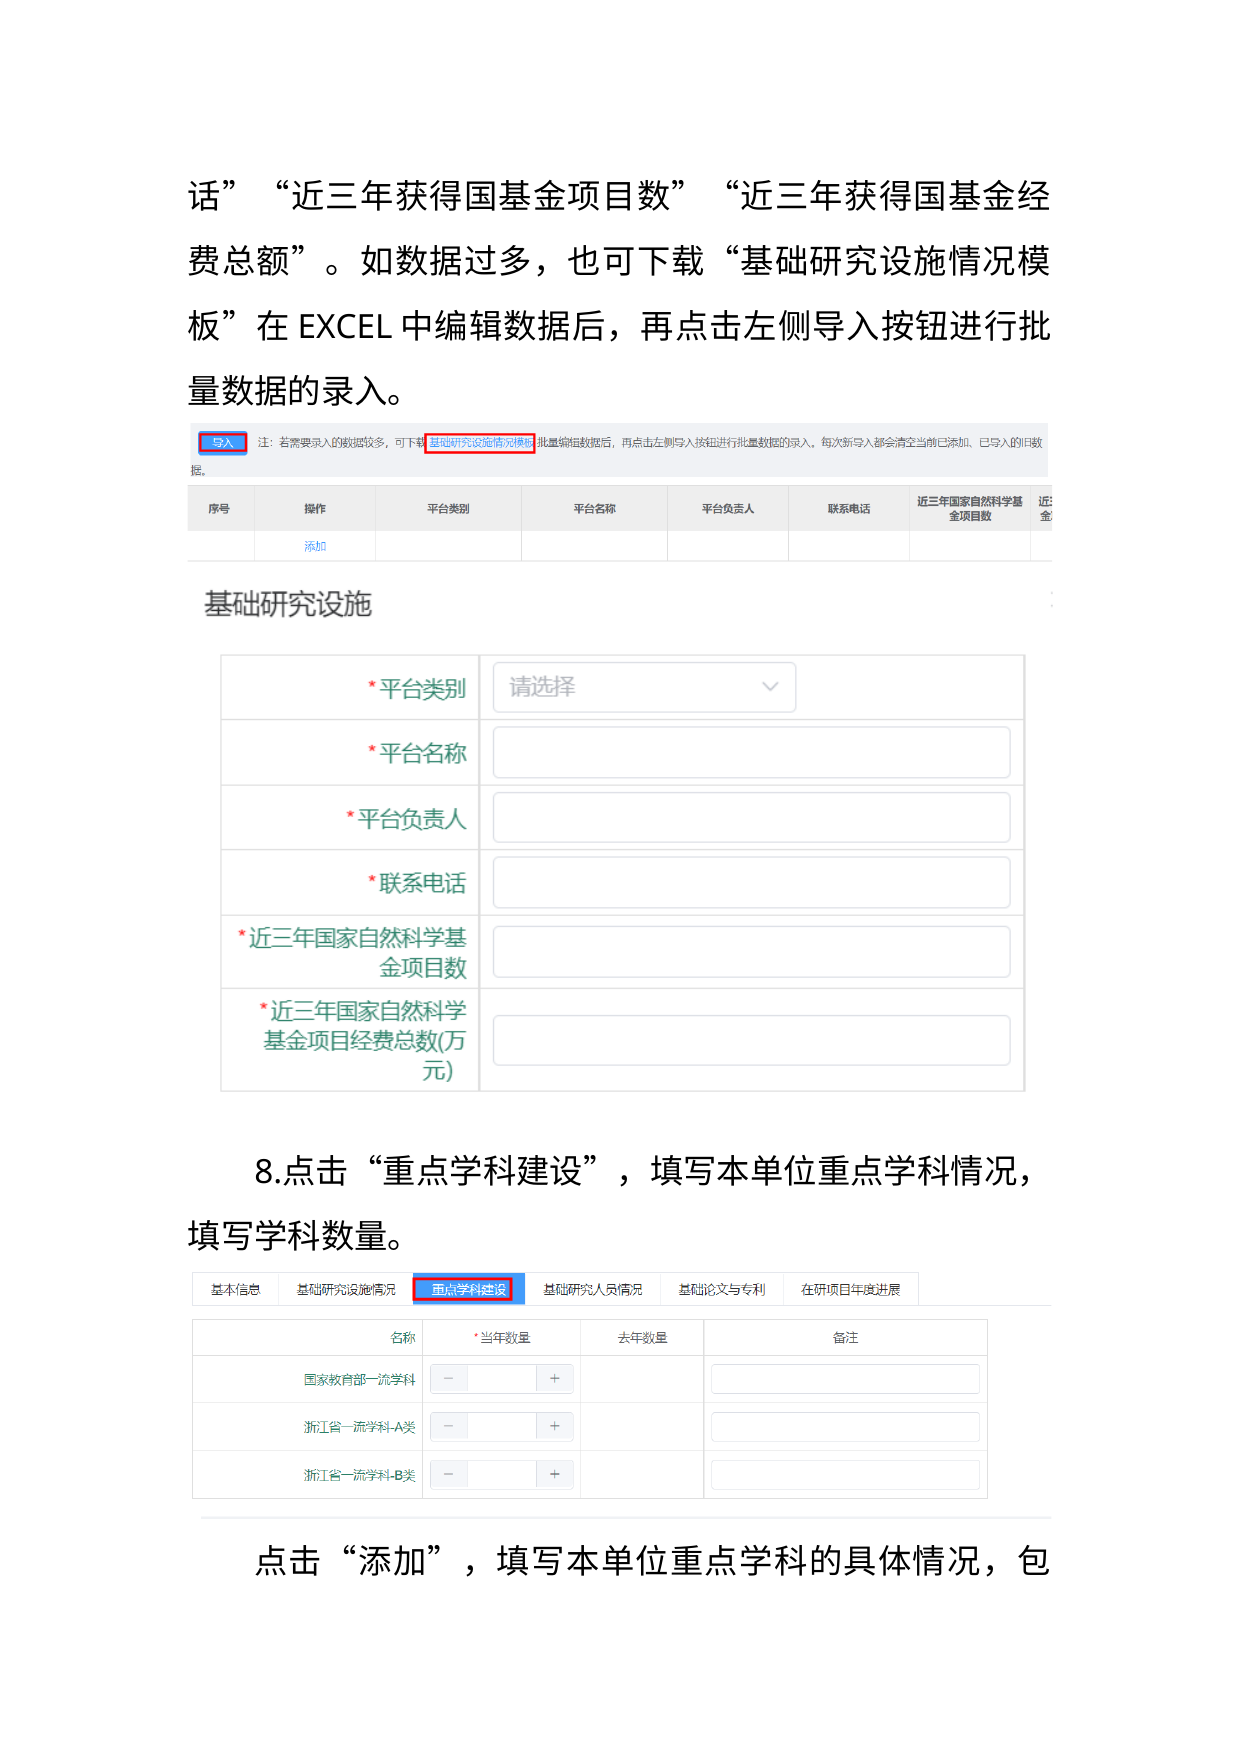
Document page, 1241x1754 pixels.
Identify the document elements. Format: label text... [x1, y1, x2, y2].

picture [187, 1267, 1052, 1519]
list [187, 162, 1053, 422]
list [187, 1527, 1053, 1592]
picture [187, 422, 1053, 565]
picture [187, 584, 1053, 1108]
list 8.点击“重点学科建设”，填写本单位重点学科情况，填写学科数量。 [187, 1137, 1053, 1267]
